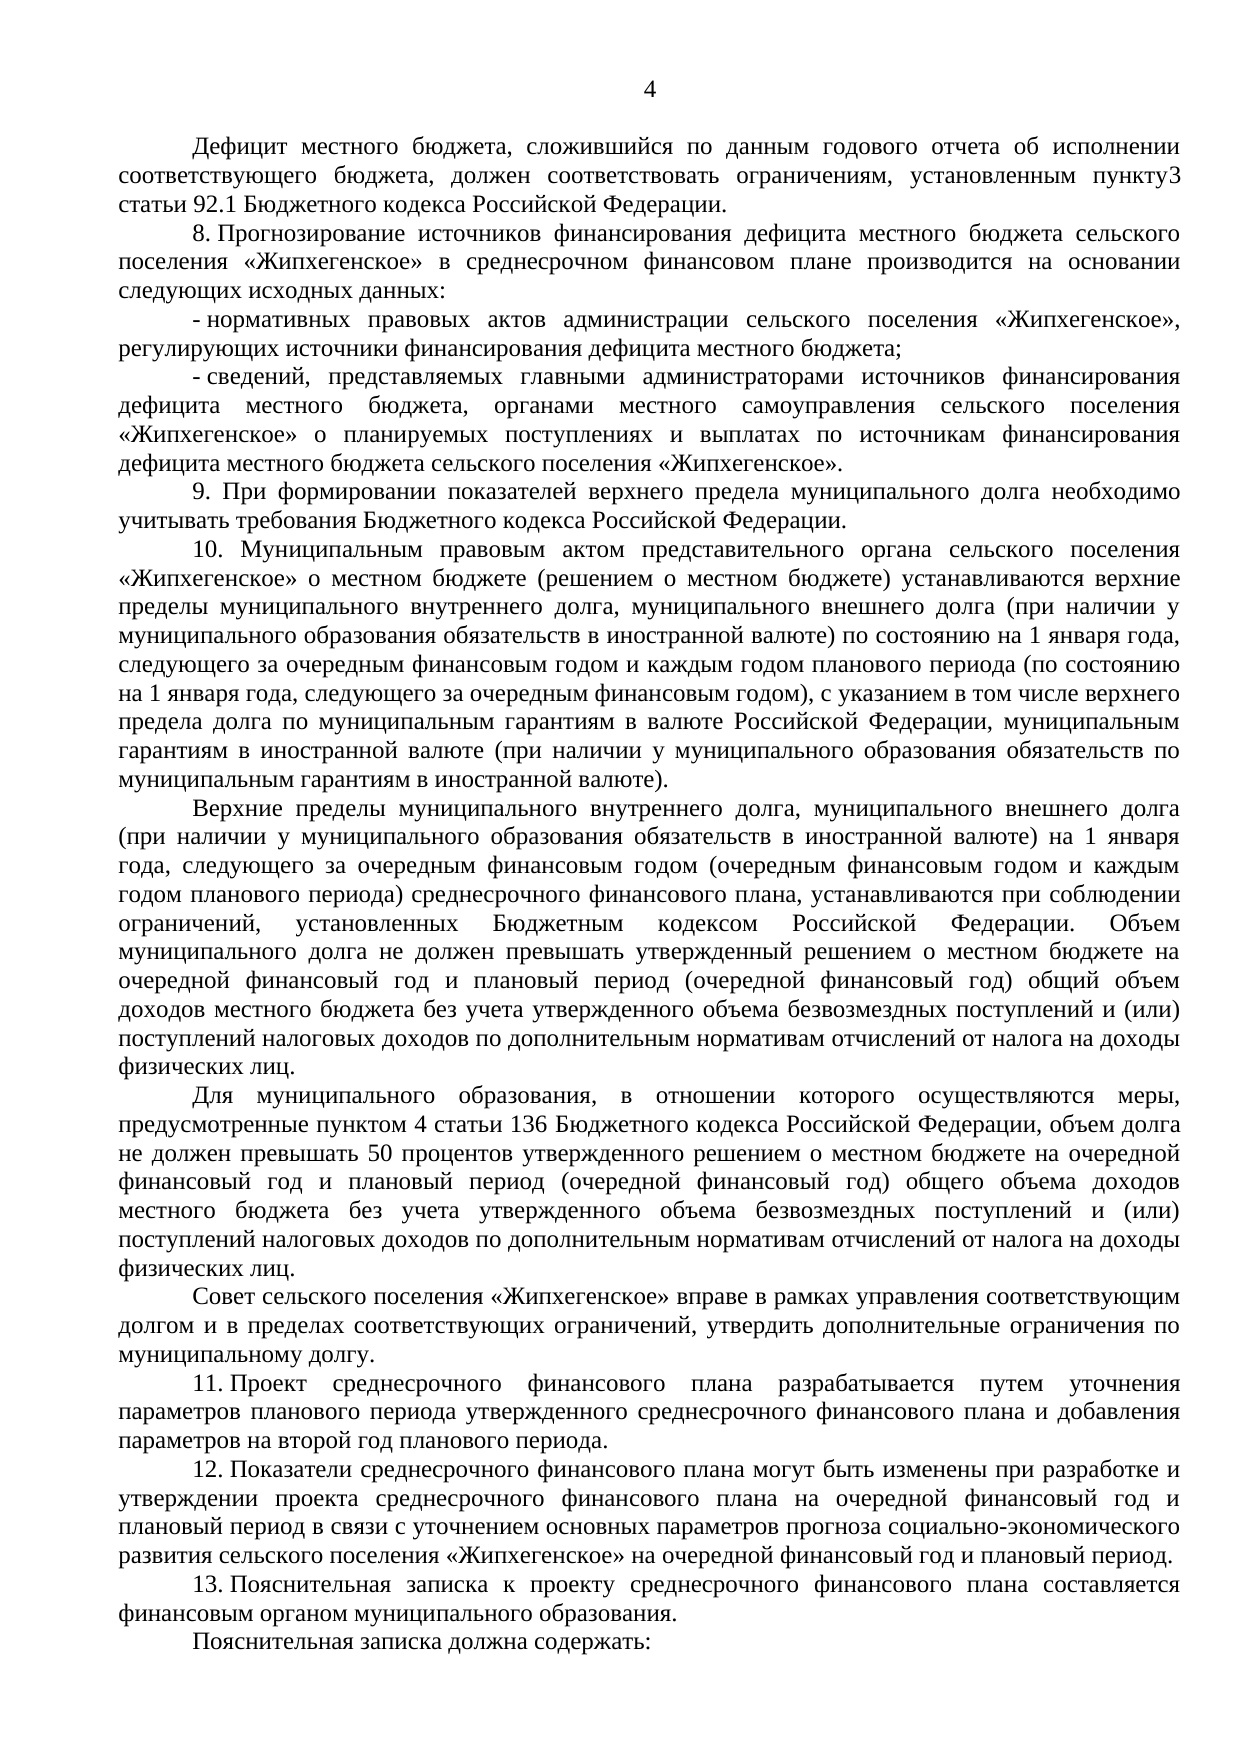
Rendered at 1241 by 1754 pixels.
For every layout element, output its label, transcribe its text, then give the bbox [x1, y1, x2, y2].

text 9. При формировании показателей верхнего предела муниципального долга необходимо учитывать требования Бюджетного кодекса Российской Федерации. [118, 476, 1181, 534]
text 10. Муниципальным правовым актом представительного органа сельского поселения «Жипхегенское» о местном бюджете (решением о местном бюджете) устанавливаются верхние пределы муниципального внутреннего долга, муниципального внешнего долга (при наличии у муниципального образования обязательств в иностранной валюте) по состоянию на 1 января года, следующего за очередным финансовым годом и каждым годом планового периода (по состоянию на 1 января года, следующего за очередным финансовым годом), с указанием в том числе верхнего предела долга по муниципальным гарантиям в валюте Российской Федерации, муниципальным гарантиям в иностранной валюте (при наличии у муниципального образования обязательств по муниципальным гарантиям в иностранной валюте). [118, 534, 1181, 793]
text Для муниципального образования, в отношении которого осуществляются меры, предусмотренные пунктом 4 статьи 136 Бюджетного кодекса Российской Федерации, объем долга не должен превышать 50 процентов утвержденного решением о местном бюджете на очередной финансовый год и плановый период (очередной финансовый год) общего объема доходов местного бюджета без учета утвержденного объема безвозмездных поступлений и (или) поступлений налоговых доходов по дополнительным нормативам отчислений от налога на доходы физических лиц. [118, 1080, 1181, 1281]
text Пояснительная записка должна содержать: [118, 1626, 1181, 1655]
text - сведений, представляемых главными администраторами источников финансирования дефицита местного бюджета, органами местного самоуправления сельского поселения «Жипхегенское» о планируемых поступлениях и выплатах по источникам финансирования дефицита местного бюджета сельского поселения «Жипхегенское». [118, 361, 1181, 476]
text Совет сельского поселения «Жипхегенское» вправе в рамках управления соответствующим долгом и в пределах соответствующих ограничений, утвердить дополнительные ограничения по муниципальному долгу. [118, 1281, 1181, 1368]
text Дефицит местного бюджета, сложившийся по данным годового отчета об исполнении соответствующего бюджета, должен соответствовать ограничениям, установленным пункту3 статьи 92.1 Бюджетного кодекса Российской Федерации. [118, 131, 1181, 218]
text 11. Проект среднесрочного финансового плана разрабатывается путем уточнения параметров планового периода утвержденного среднесрочного финансового плана и добавления параметров на второй год планового периода. [118, 1368, 1181, 1454]
text 13. Пояснительная записка к проекту среднесрочного финансового плана составляется финансовым органом муниципального образования. [118, 1569, 1181, 1626]
text 12. Показатели среднесрочного финансового плана могут быть изменены при разработке и утверждении проекта среднесрочного финансового плана на очередной финансовый год и плановый период в связи с уточнением основных параметров прогноза социально-экономического развития сельского поселения «Жипхегенское» на очередной финансовый год и плановый период. [118, 1454, 1181, 1569]
text 8. Прогнозирование источников финансирования дефицита местного бюджета сельского поселения «Жипхегенское» в среднесрочном финансовом плане производится на основании следующих исходных данных: [118, 218, 1181, 304]
text Верхние пределы муниципального внутреннего долга, муниципального внешнего долга (при наличии у муниципального образования обязательств в иностранной валюте) на 1 января года, следующего за очередным финансовым годом (очередным финансовым годом и каждым годом планового периода) среднесрочного финансового плана, устанавливаются при соблюдении ограничений, установленных Бюджетным кодексом Российской Федерации. Объем муниципального долга не должен превышать утвержденный решением о местном бюджете на очередной финансовый год и плановый период (очередной финансовый год) общий объем доходов местного бюджета без учета утвержденного объема безвозмездных поступлений и (или) поступлений налоговых доходов по дополнительным нормативам отчислений от налога на доходы физических лиц. [118, 793, 1181, 1080]
text - нормативных правовых актов администрации сельского поселения «Жипхегенское», регулирующих источники финансирования дефицита местного бюджета; [118, 304, 1181, 361]
